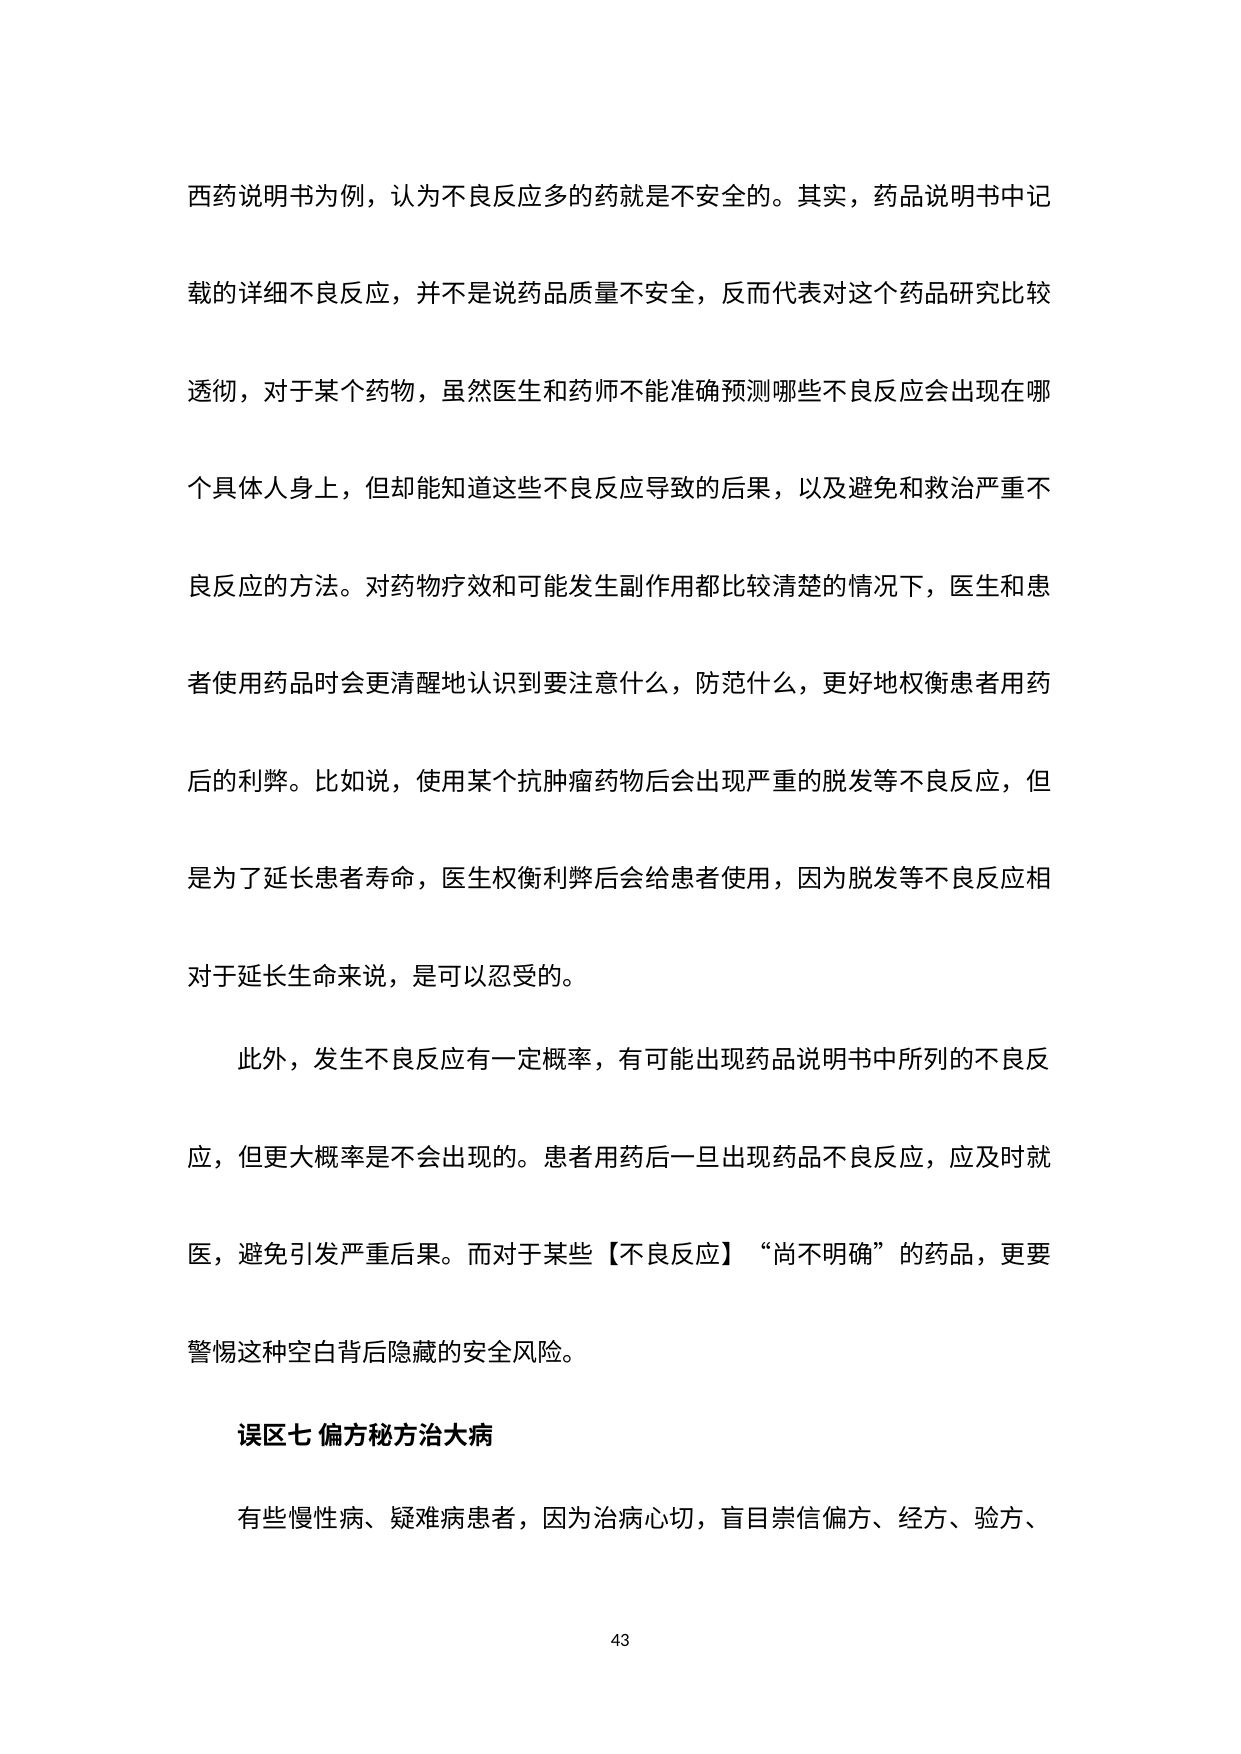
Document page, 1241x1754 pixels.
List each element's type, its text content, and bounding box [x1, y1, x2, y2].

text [187, 1484, 1053, 1549]
text 此外，发生不良反应有一定概率，有可能出现药品说明书中所列的不良反应，但更大概率是不会出现的。患者用药后一旦出现药品不良反应，应及时就医，避免引发严重后果。而对于某些【不良反应】“尚不明确”的药品，更要警惕这种空白背后隐藏的安全风险。 [187, 1025, 1053, 1383]
text 误区七 偏方秘方治大病 [187, 1401, 1053, 1466]
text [187, 162, 1053, 1007]
